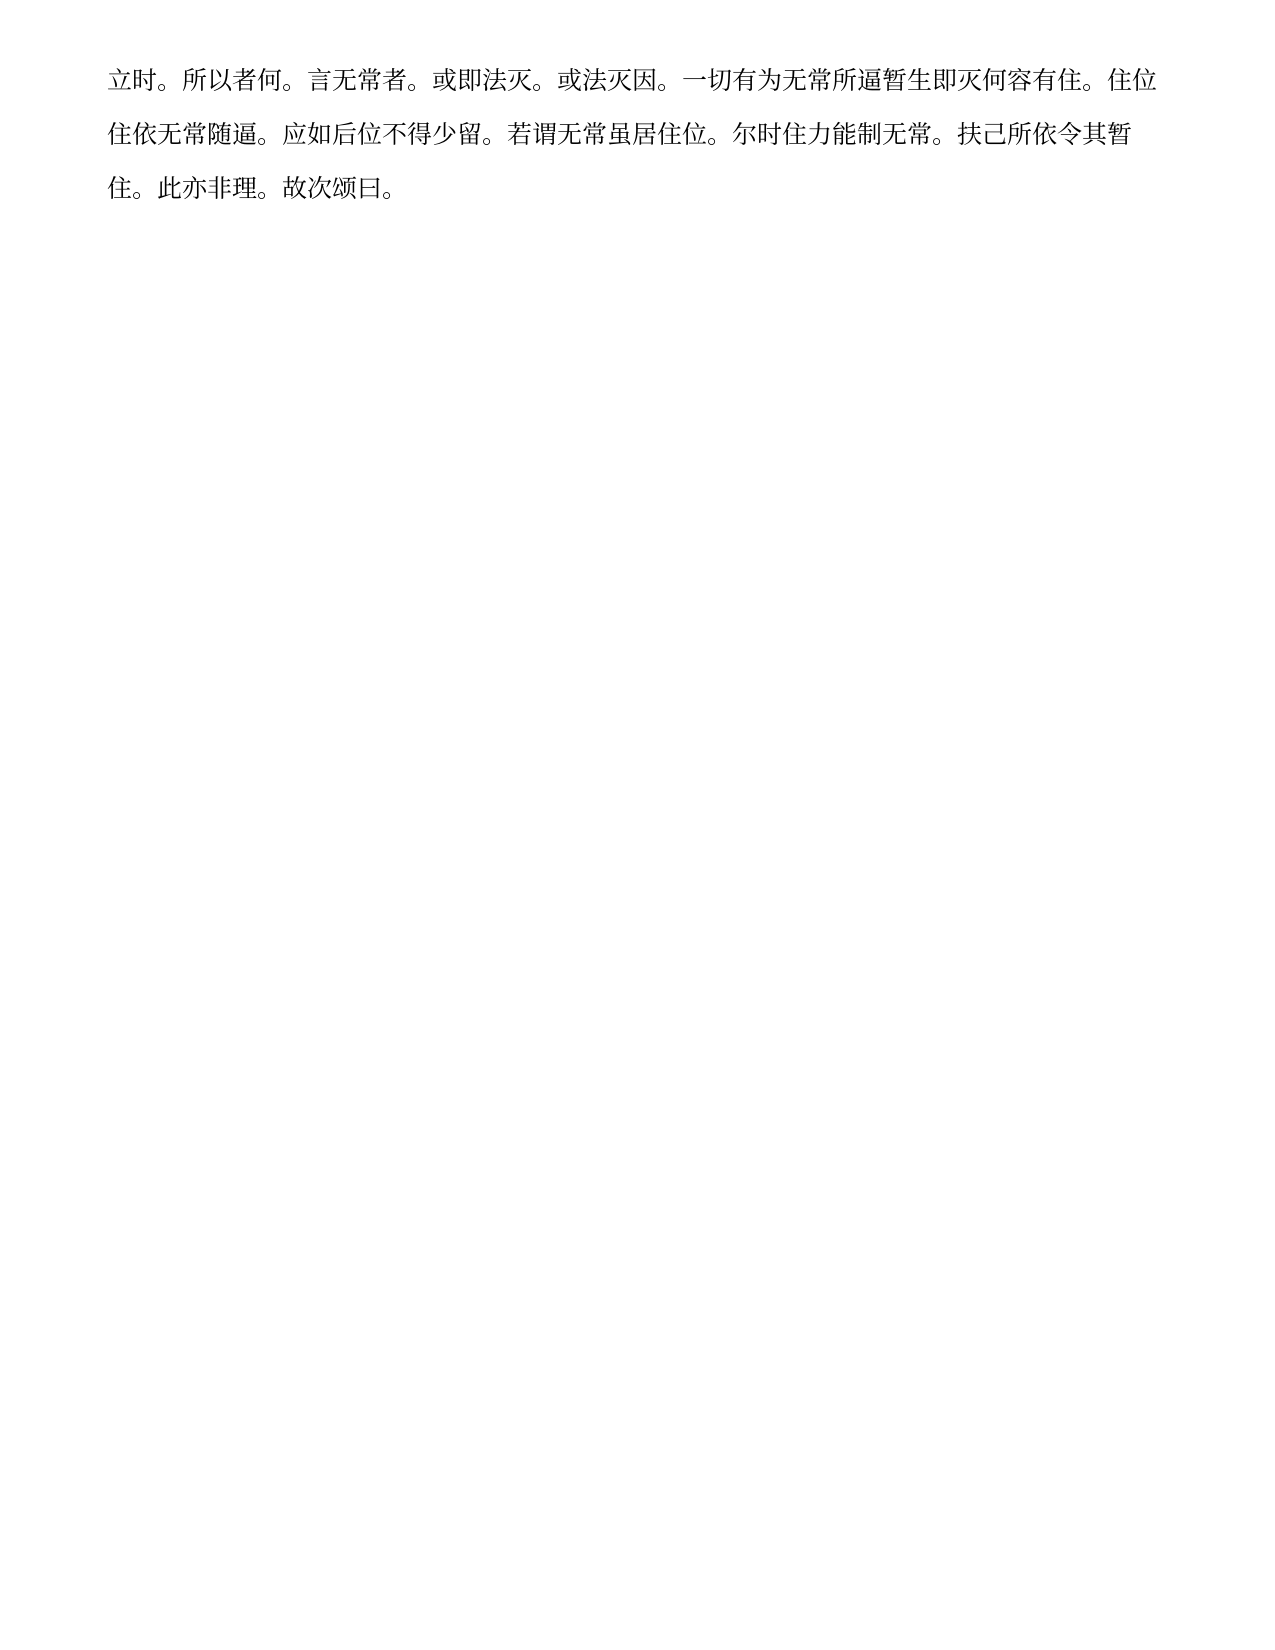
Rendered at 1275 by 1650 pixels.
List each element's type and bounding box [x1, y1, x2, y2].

text [107, 60, 1159, 205]
